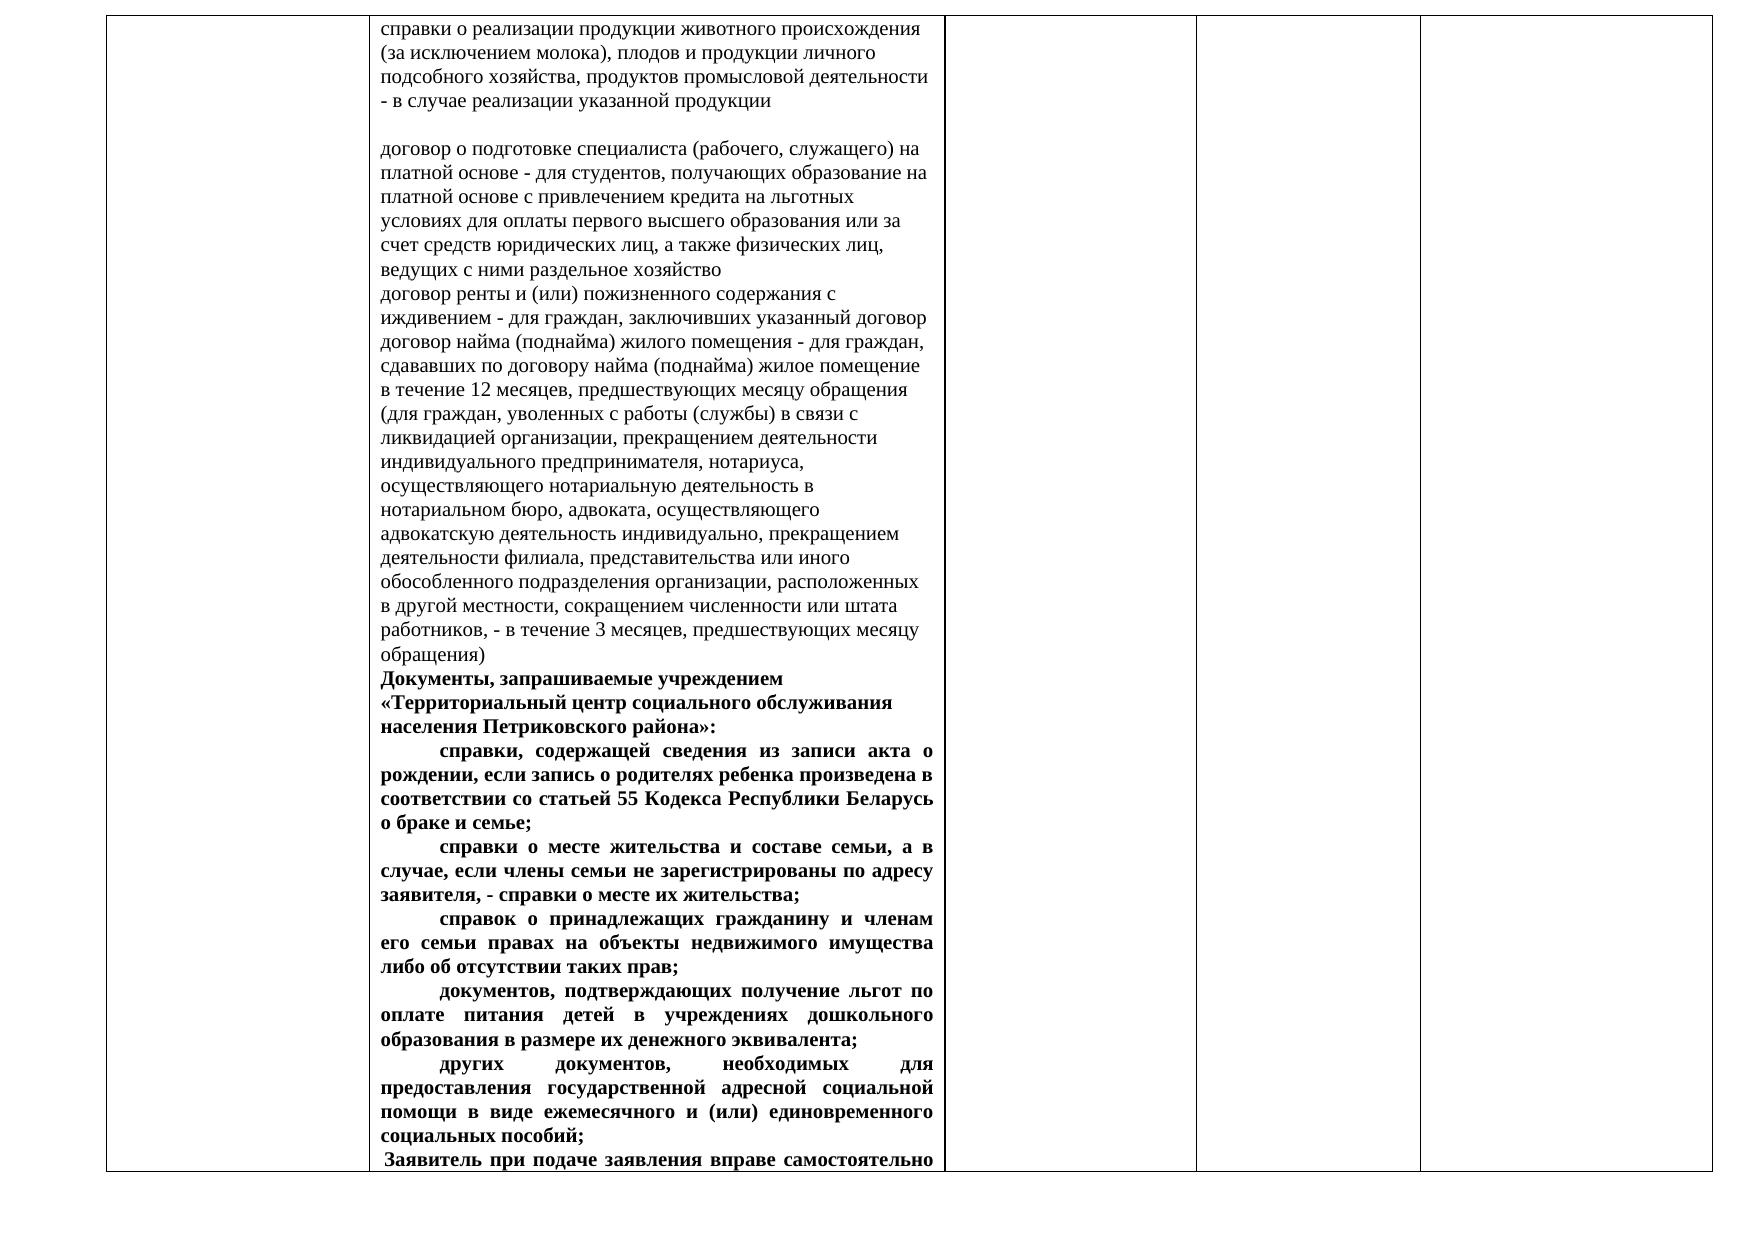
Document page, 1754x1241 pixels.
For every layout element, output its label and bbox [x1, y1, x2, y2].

table_cell [1421, 16, 1712, 1171]
table_cell [370, 16, 944, 1171]
table_cell [1197, 16, 1420, 1171]
table_cell [107, 16, 369, 1171]
table_cell [946, 16, 1196, 1171]
